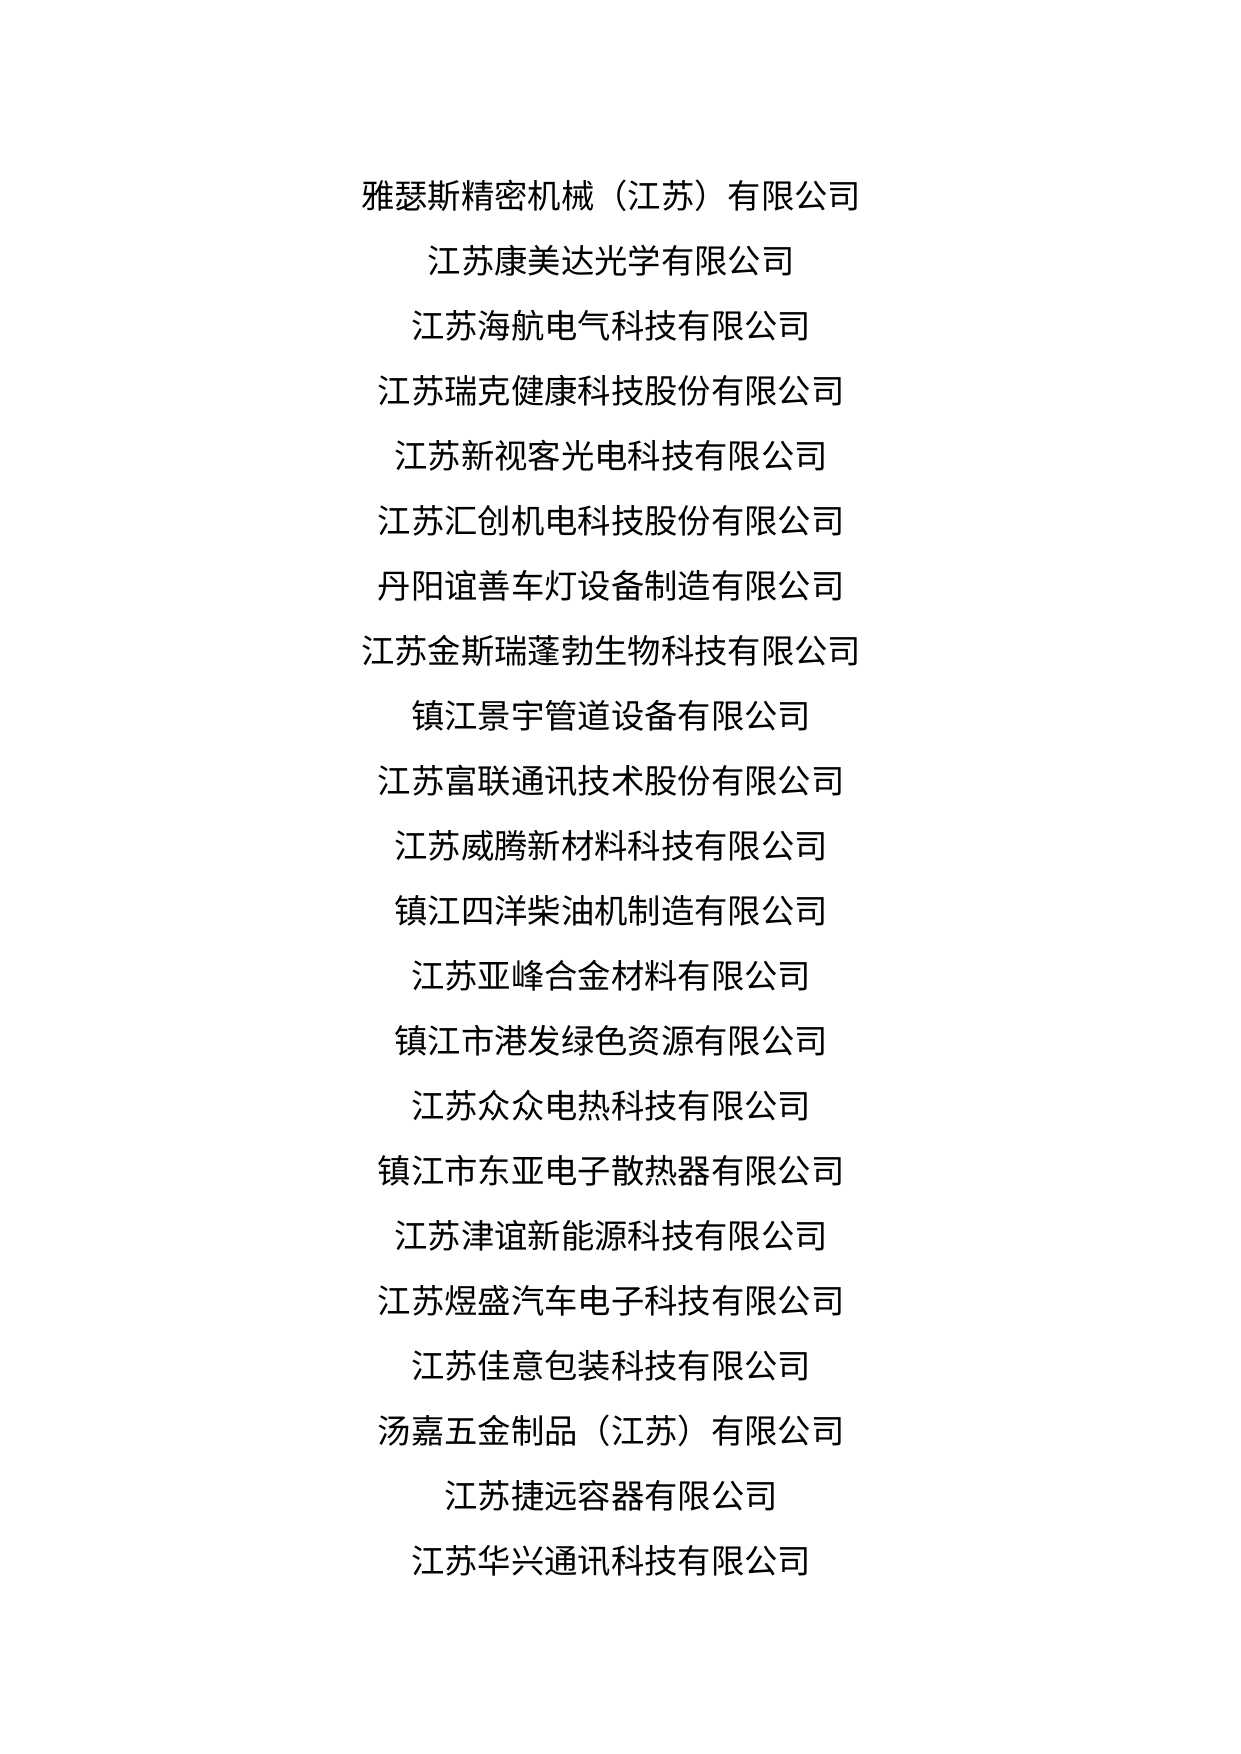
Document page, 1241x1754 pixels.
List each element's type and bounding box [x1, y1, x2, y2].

table_header [176, 162, 1019, 1592]
